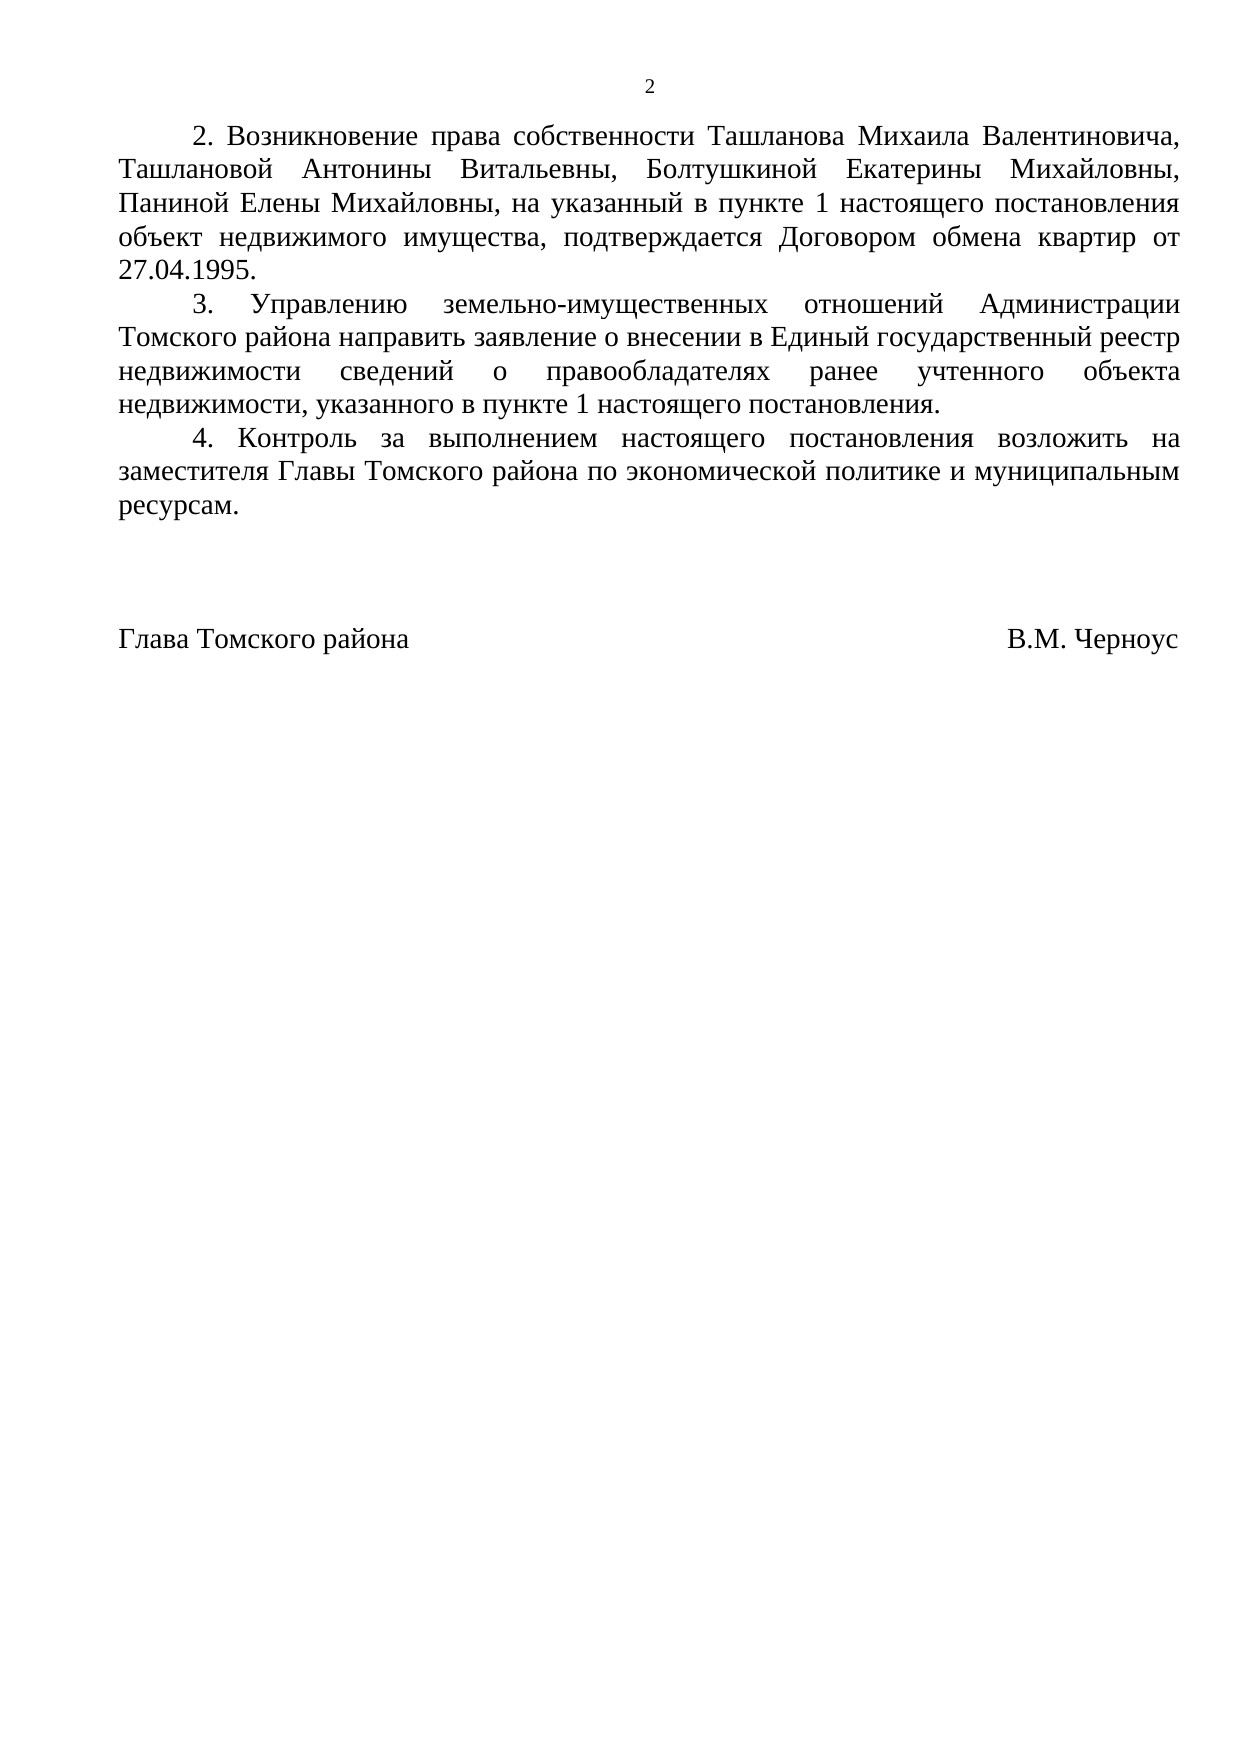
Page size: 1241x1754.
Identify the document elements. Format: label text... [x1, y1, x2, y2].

text 3. Управлению земельно-имущественных отношений Администрации Томского района направить заявление о внесении в Единый государственный реестр недвижимости сведений о правообладателях ранее учтенного объекта недвижимости, указанного в пункте 1 настоящего постановления. [301, 386, 1181, 420]
text 4. Контроль за выполнением настоящего постановления возложить на заместителя Главы Томского района по экономической политике и муниципальным ресурсам. [118, 420, 1181, 521]
text 3. Управлению земельно-имущественных отношений Администрации Томского района направить заявление о внесении в Единый государственный реестр недвижимости сведений о правообладателях ранее учтенного объекта недвижимости, указанного в пункте 1 настоящего постановления. [118, 286, 1181, 353]
text Глава Томского района В.М. Черноус [118, 621, 1181, 655]
text 2. Возникновение права собственности Ташланова Михаила Валентиновича, Ташлановой Антонины Витальевны, Болтушкиной Екатерины Михайловны, Паниной Елены Михайловны, на указанный в пункте 1 настоящего постановления объект недвижимого имущества, подтверждается Договором обмена квартир от 27.04.1995. [118, 118, 1181, 286]
